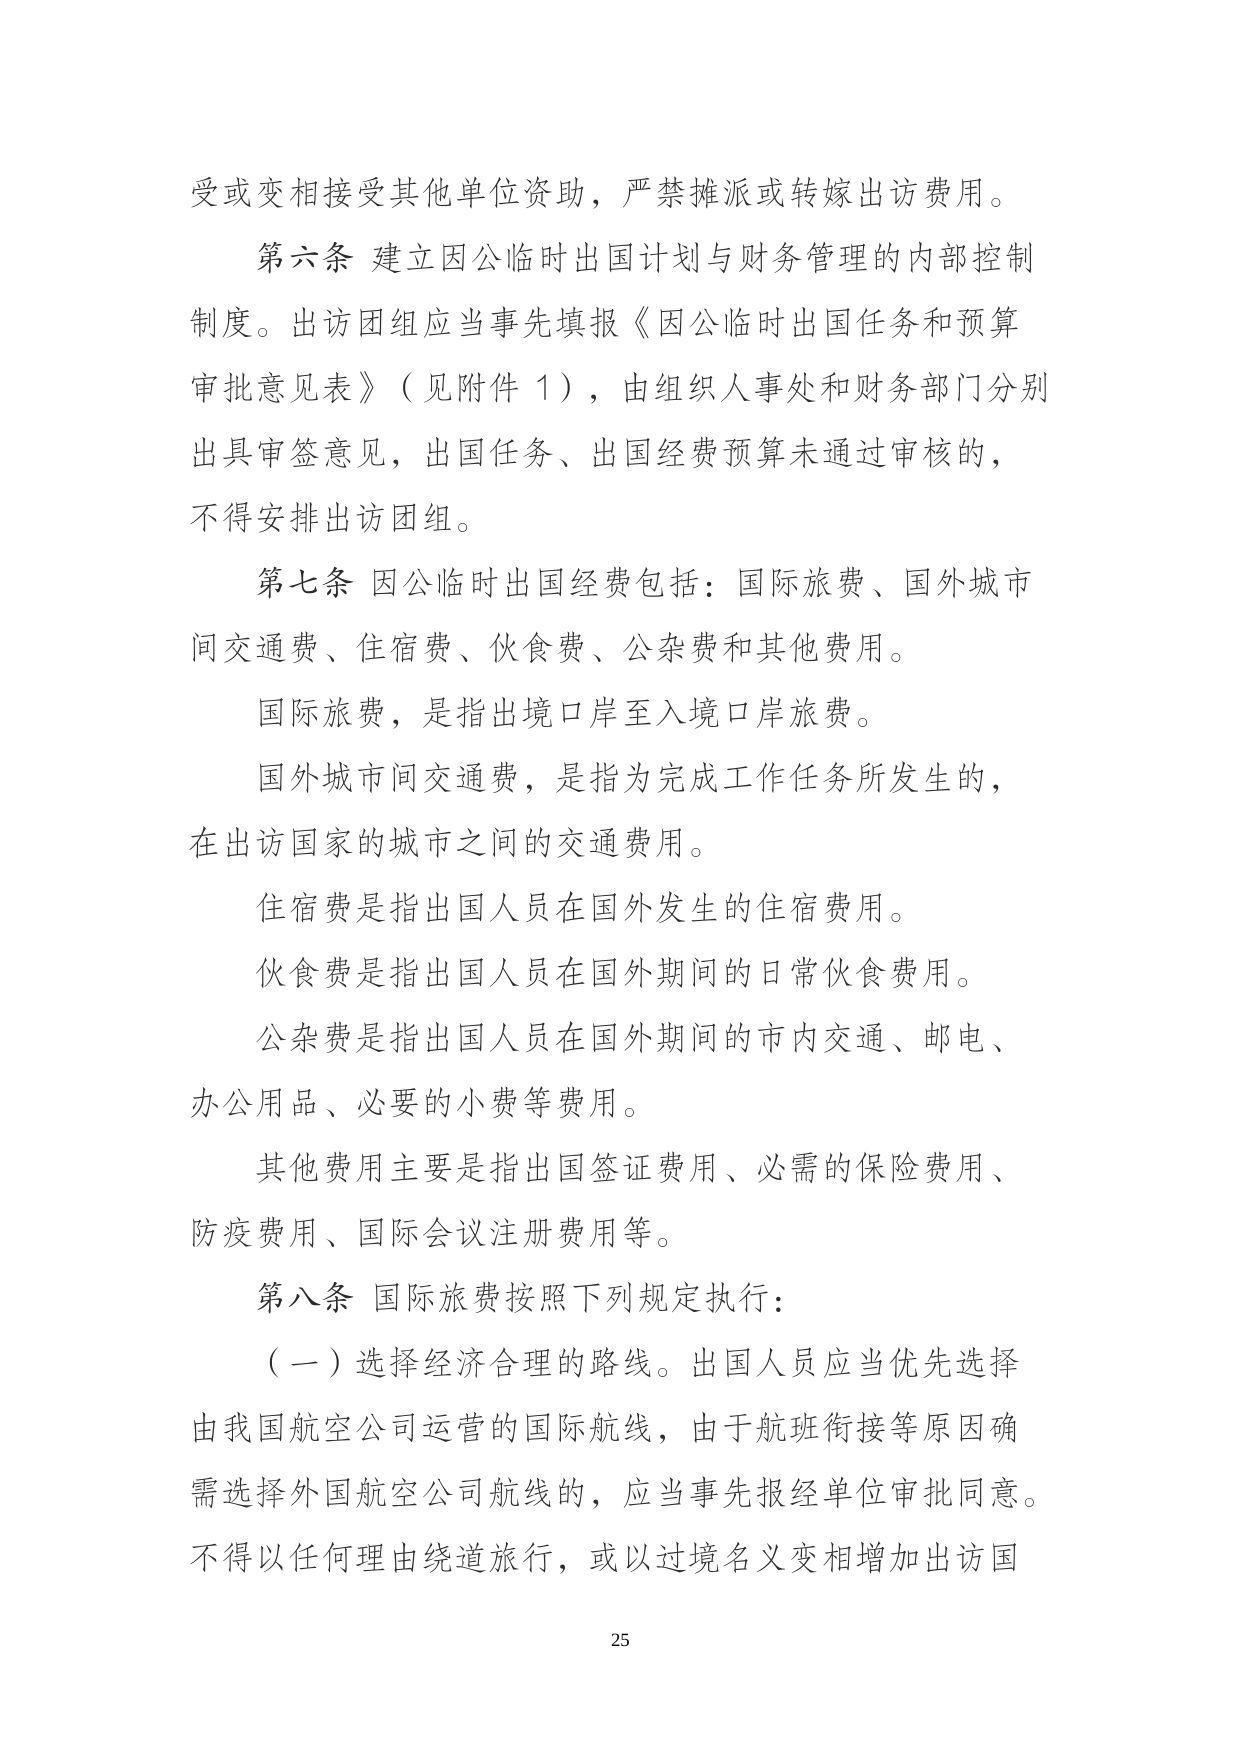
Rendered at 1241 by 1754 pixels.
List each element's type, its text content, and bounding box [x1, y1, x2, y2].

text 第七条 因公临时出国经费包括：国际旅费、国外城市间交通费、住宿费、伙食费、公杂费和其他费用。 [187, 552, 1053, 682]
text 国际旅费，是指出境口岸至入境口岸旅费。 [187, 682, 1053, 747]
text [187, 162, 1053, 227]
text 国外城市间交通费，是指为完成工作任务所发生的，在出访国家的城市之间的交通费用。 [187, 747, 1053, 877]
text 第六条 建立因公临时出国计划与财务管理的内部控制制度。出访团组应当事先填报《因公临时出国任务和预算审批意见表》（见附件 1），由组织人事处和财务部门分别出具审签意见，出国任务、出国经费预算未通过审核的，不得安排出访团组。 [187, 227, 1053, 552]
text 公杂费是指出国人员在国外期间的市内交通、邮电、办公用品、必要的小费等费用。 [187, 1007, 1053, 1137]
text 第八条 国际旅费按照下列规定执行： [187, 1267, 1053, 1332]
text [187, 1332, 1053, 1592]
text 住宿费是指出国人员在国外发生的住宿费用。 [187, 877, 1053, 942]
text 伙食费是指出国人员在国外期间的日常伙食费用。 [187, 942, 1053, 1007]
text 其他费用主要是指出国签证费用、必需的保险费用、防疫费用、国际会议注册费用等。 [187, 1137, 1053, 1267]
